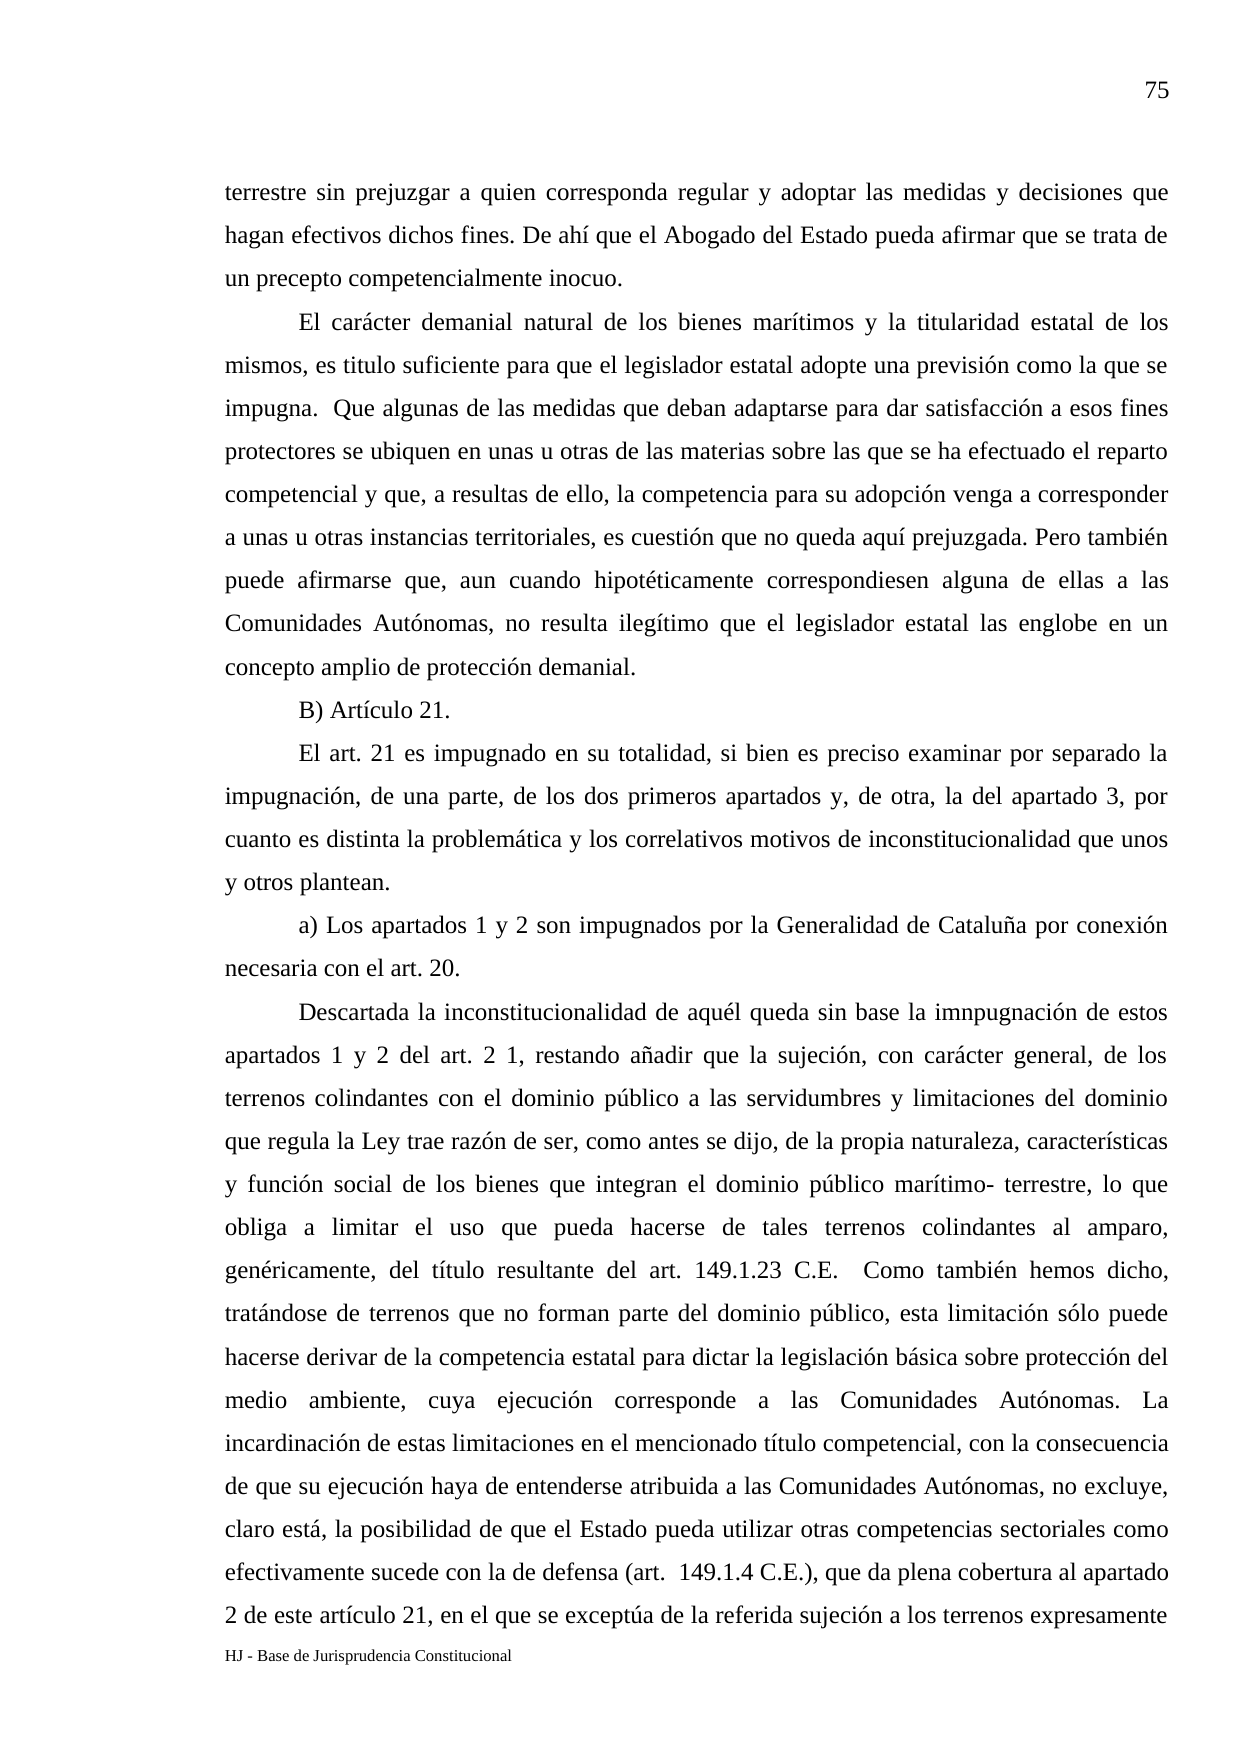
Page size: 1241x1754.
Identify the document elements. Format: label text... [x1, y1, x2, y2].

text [224, 997, 1169, 1629]
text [224, 177, 1169, 292]
text a) Los apartados 1 y 2 son impugnados por la Generalidad de Cataluña por conexión necesaria con el art. 20. [224, 910, 1169, 982]
text El art. 21 es impugnado en su totalidad, si bien es preciso examinar por separado la impugnación, de una parte, de los dos primeros apartados y, de otra, la del apartado 3, por cuanto es distinta la problemática y los correlativos motivos de inconstitucionalidad que unos y otros plantean. [224, 738, 1169, 896]
text El carácter demanial natural de los bienes marítimos y la titularidad estatal de los mismos, es titulo suficiente para que el legislador estatal adopte una previsión como la que se impugna. Que algunas de las medidas que deban adaptarse para dar satisfacción a esos fines protectores se ubiquen en unas u otras de las materias sobre las que se ha efectuado el reparto competencial y que, a resultas de ello, la competencia para su adopción venga a corresponder a unas u otras instancias territoriales, es cuestión que no queda aquí prejuzgada. Pero también puede afirmarse que, aun cuando hipotéticamente correspondiesen alguna de ellas a las Comunidades Autónomas, no resulta ilegítimo que el legislador estatal las englobe en un concepto amplio de protección demanial. [224, 307, 1169, 680]
text B) Artículo 21. [224, 695, 1169, 723]
